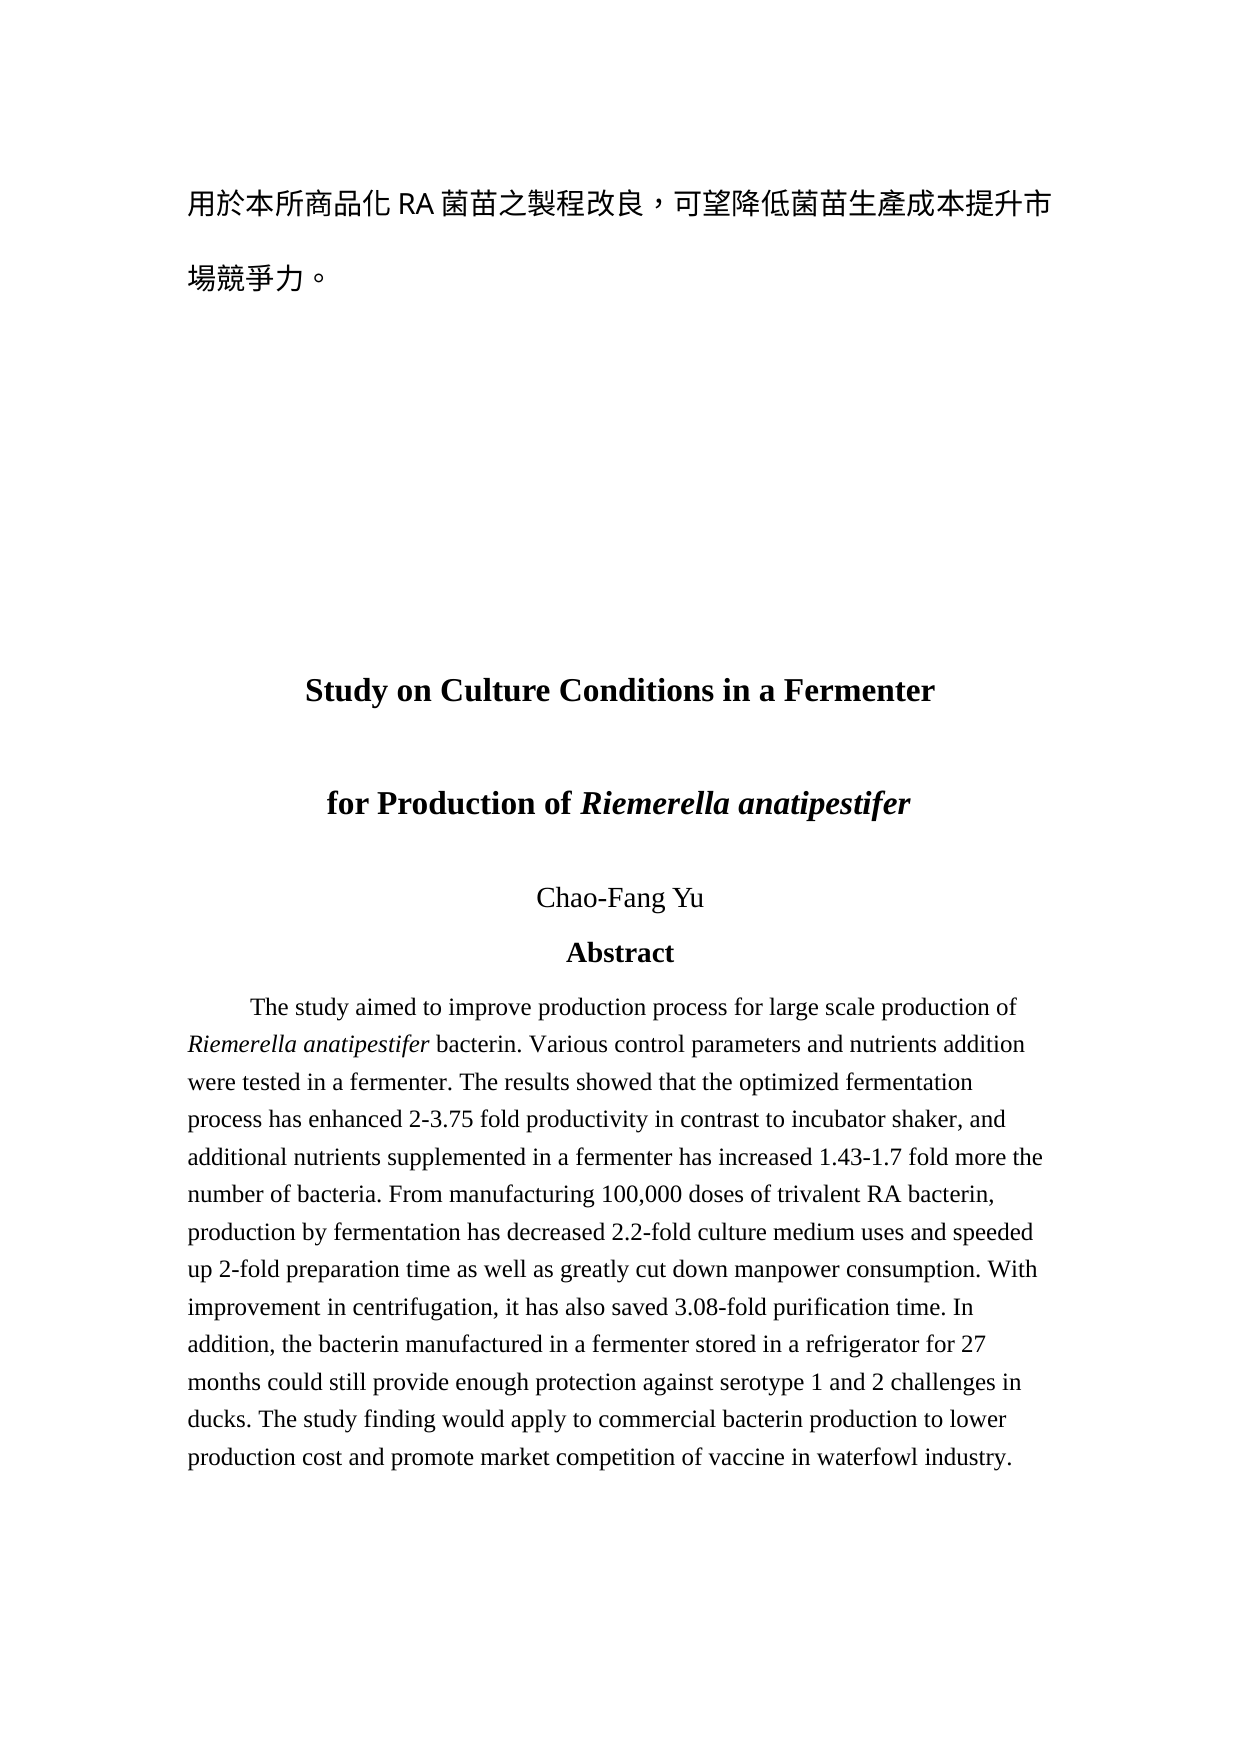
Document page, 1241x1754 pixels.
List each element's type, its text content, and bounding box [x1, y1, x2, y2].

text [187, 164, 1053, 314]
text Study on Culture Conditions in a Fermenter [187, 652, 1053, 727]
text Chao-Fang Yu [187, 879, 1053, 916]
text The study aimed to improve production process for large scale production of Riemerella anatipestifer bacterin. Various control parameters and nutrients addition were tested in a fermenter. The results showed that the optimized fermentation process has enhanced 2-3.75 fold productivity in contrast to incubator shaker, and additional nutrients supplemented in a fermenter has increased 1.43-1.7 fold more the number of bacteria. From manufacturing 100,000 doses of trivalent RA bacterin, production by fermentation has decreased 2.2-fold culture medium uses and speeded up 2-fold preparation time as well as greatly cut down manpower consumption. With improvement in centrifugation, it has also saved 3.08-fold purification time. In addition, the bacterin manufactured in a fermenter stored in a refrigerator for 27 months could still provide enough protection against serotype 1 and 2 challenges in ducks. The study finding would apply to commercial bacterin production to lower production cost and promote market competition of vaccine in waterfowl industry. [187, 987, 1053, 1475]
text Abstract [187, 933, 1053, 970]
text for Production of Riemerella anatipestifer [187, 765, 1053, 840]
